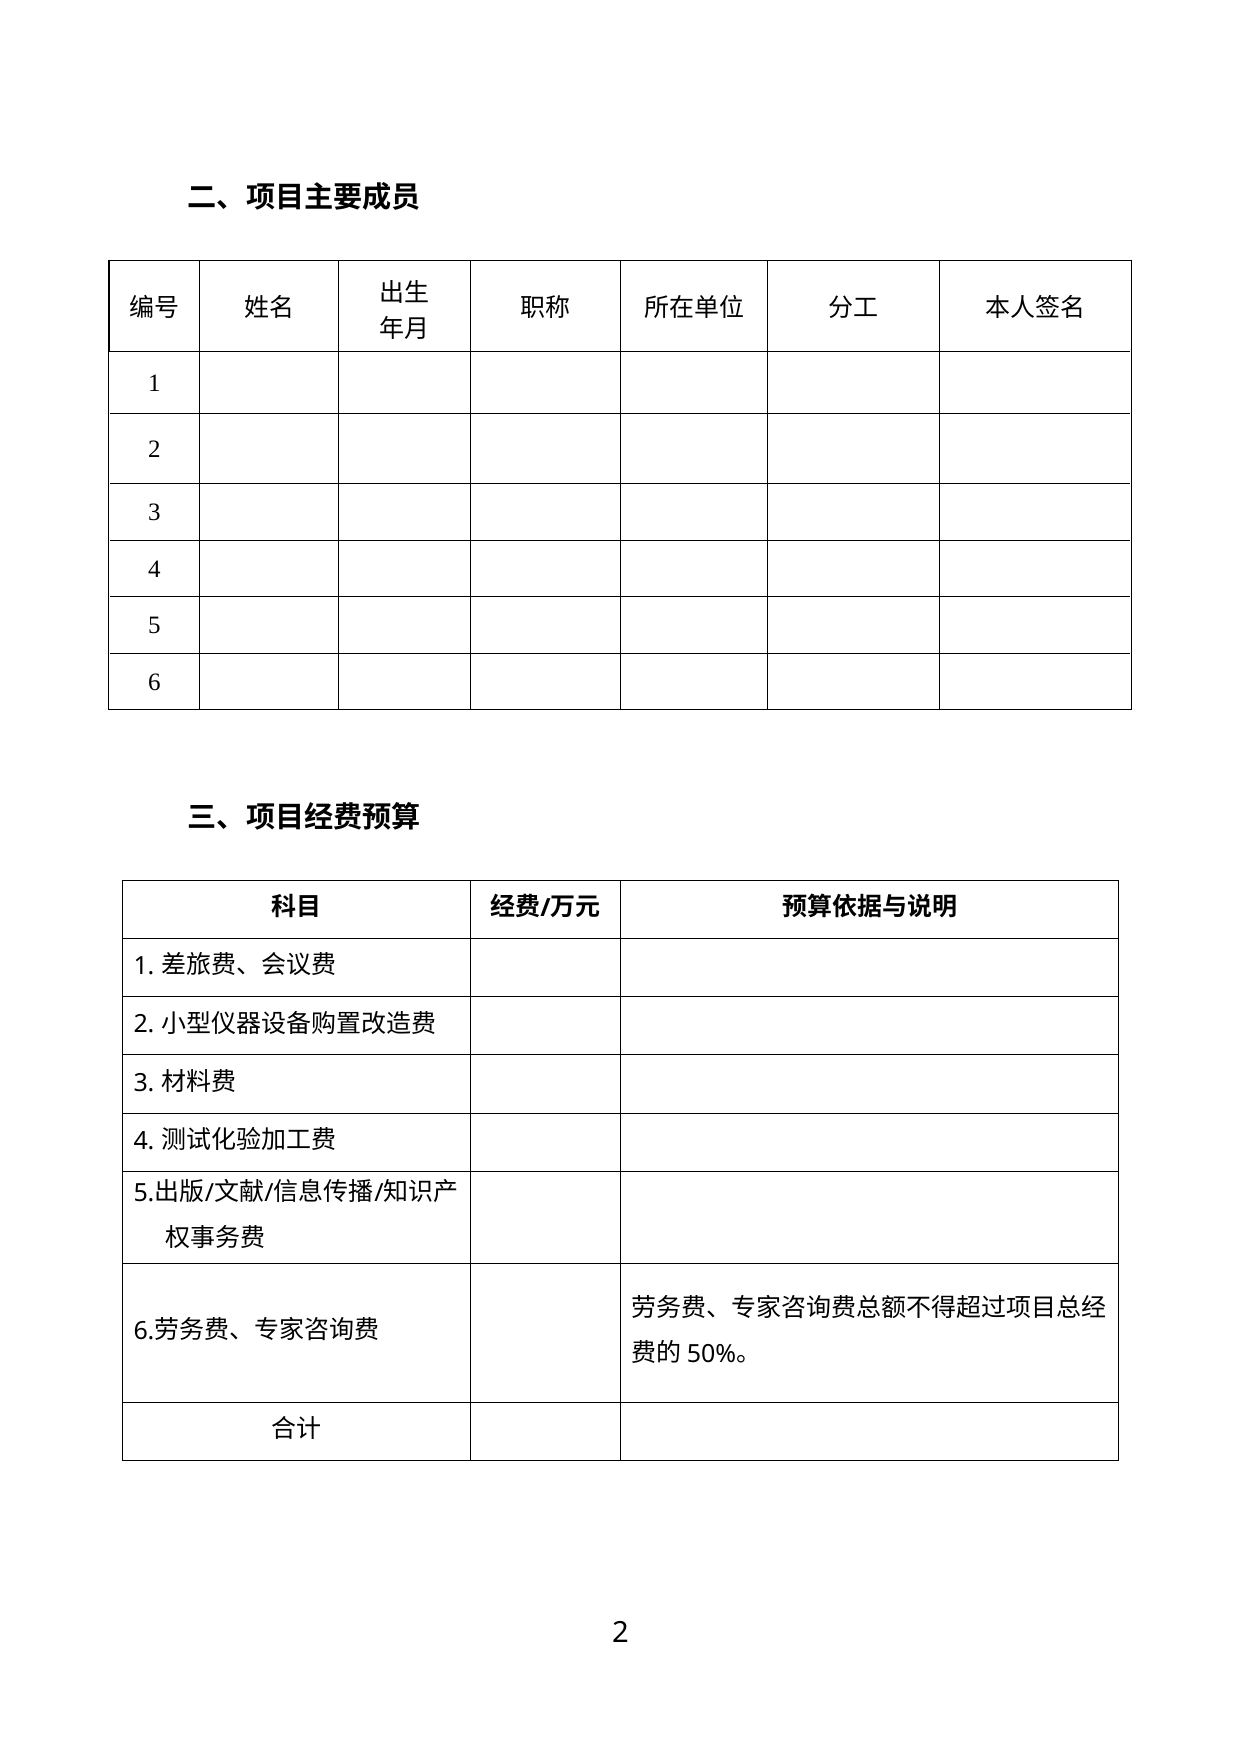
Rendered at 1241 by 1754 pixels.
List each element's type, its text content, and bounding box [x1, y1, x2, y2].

table_cell 1. 差旅费、会议费 [123, 939, 470, 996]
table_cell [621, 1114, 1118, 1171]
table_cell [621, 541, 767, 596]
table_header 预算依据与说明 [621, 881, 1118, 938]
table_cell [621, 1172, 1118, 1262]
table_cell [200, 414, 338, 483]
table_header 经费/万元 [471, 881, 620, 938]
table_cell [200, 484, 338, 539]
table_cell [471, 1114, 620, 1171]
table_cell 劳务费、专家咨询费总额不得超过项目总经费的50%。 [621, 1264, 1118, 1402]
table_cell [940, 413, 1131, 483]
table_cell [200, 654, 338, 709]
table_cell [471, 997, 620, 1054]
table_cell [471, 352, 620, 413]
table_cell 2 [109, 414, 199, 483]
table_cell [471, 1264, 620, 1402]
table_cell [621, 484, 767, 539]
table_cell [621, 1403, 1118, 1460]
table_cell [471, 1403, 620, 1460]
table_cell [471, 654, 620, 709]
table_cell 4. 测试化验加工费 [123, 1114, 470, 1171]
table_cell [471, 1055, 620, 1113]
table_header 分工 [768, 261, 939, 351]
table_cell [768, 597, 939, 652]
table_cell 5 [109, 597, 199, 652]
table_header 本人签名 [940, 261, 1131, 351]
table_cell [768, 484, 939, 539]
table_cell [471, 939, 620, 996]
text 三、项目经费预算 [187, 782, 1053, 847]
table_cell [940, 351, 1131, 413]
table_cell [621, 939, 1118, 996]
table_cell [621, 352, 767, 413]
table_cell [621, 1055, 1118, 1113]
table_cell [768, 352, 939, 413]
table_cell [621, 414, 767, 483]
table_header 所在单位 [621, 261, 767, 351]
table_cell [621, 654, 767, 709]
table_header 科目 [123, 881, 470, 938]
table_cell [471, 597, 620, 652]
table_cell [471, 1172, 620, 1262]
table_cell [621, 997, 1118, 1054]
table_cell [768, 541, 939, 596]
text 二、项目主要成员 [187, 162, 1053, 227]
table_cell [940, 540, 1131, 596]
table_cell 合计 [123, 1403, 470, 1460]
table_cell 4 [109, 541, 199, 596]
table_cell [200, 541, 338, 596]
table_cell [200, 352, 338, 413]
table_header 姓名 [200, 261, 338, 351]
table_cell [339, 414, 470, 483]
table_cell [768, 654, 939, 709]
table_cell [339, 654, 470, 709]
table_cell 6 [109, 654, 199, 709]
table_cell 1 [109, 352, 199, 413]
table_cell [339, 597, 470, 652]
table_cell [940, 596, 1131, 652]
table_header 编号 [110, 261, 199, 351]
table_cell [200, 597, 338, 652]
table_cell [940, 653, 1131, 709]
table_cell 3. 材料费 [123, 1055, 470, 1113]
table_cell [339, 541, 470, 596]
table_cell [471, 484, 620, 539]
table_cell 6.劳务费、专家咨询费 [123, 1264, 470, 1402]
table_cell 2. 小型仪器设备购置改造费 [123, 997, 470, 1054]
table_cell [471, 414, 620, 483]
table_cell [339, 352, 470, 413]
table_cell [940, 483, 1131, 539]
table_cell [621, 597, 767, 652]
table_header 职称 [471, 261, 620, 351]
table_cell [471, 541, 620, 596]
table_cell [768, 414, 939, 483]
table_cell 3 [109, 484, 199, 539]
table_header 出生 年月 [339, 261, 470, 351]
table_cell [339, 484, 470, 539]
table_cell 5.出版/文献/信息传播/知识产权事务费 [123, 1172, 470, 1262]
